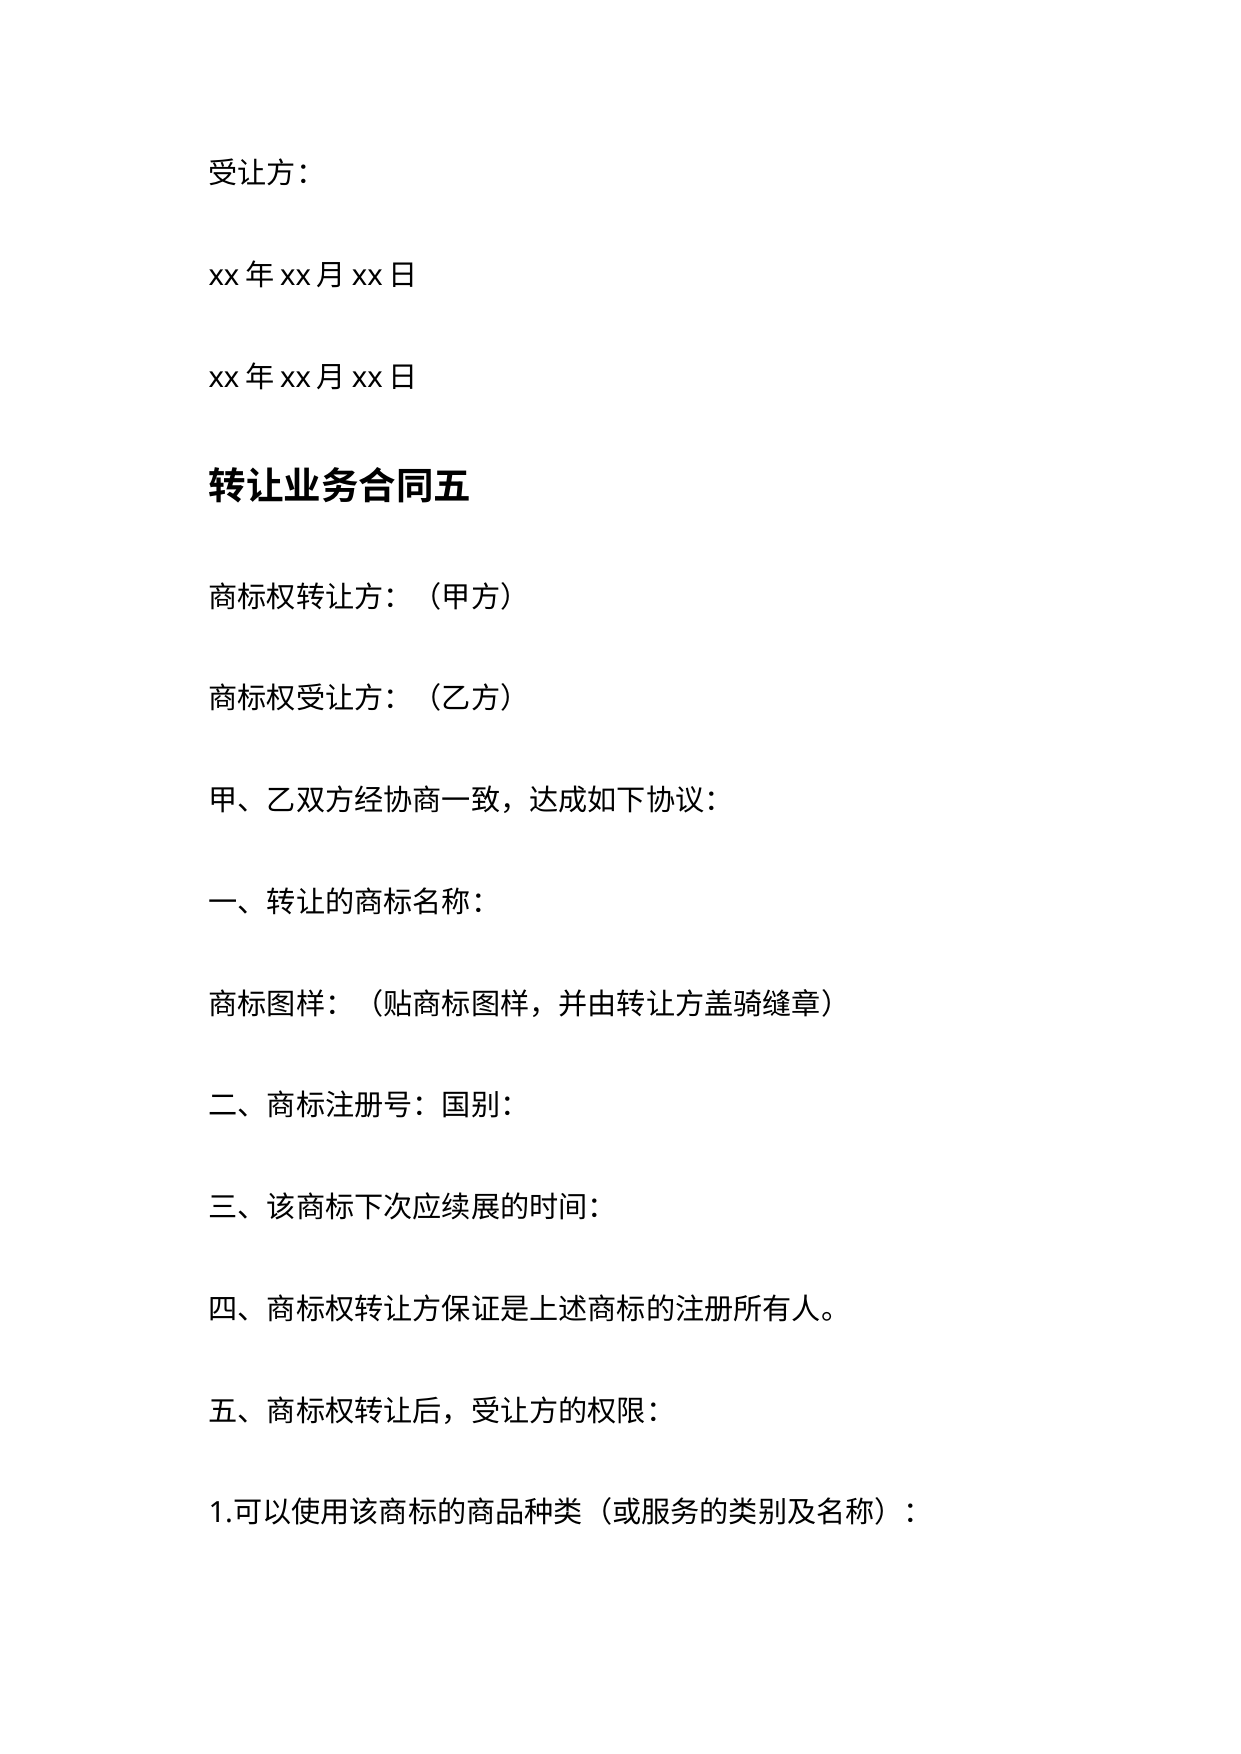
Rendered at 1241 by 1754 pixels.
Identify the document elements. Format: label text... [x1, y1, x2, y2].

text xx年xx月xx日 [150, 252, 1090, 294]
text 一、转让的商标名称： [150, 878, 1090, 921]
text 二、商标注册号：国别： [150, 1082, 1090, 1124]
text 商标权受让方：（乙方） [150, 675, 1090, 717]
text 受让方： [150, 150, 1090, 192]
text 甲、乙双方经协商一致，达成如下协议： [150, 777, 1090, 819]
text 商标权转让方：（甲方） [150, 573, 1090, 615]
text 三、该商标下次应续展的时间： [150, 1184, 1090, 1226]
text 1.可以使用该商标的商品种类（或服务的类别及名称）： [150, 1489, 1090, 1531]
text 五、商标权转让后，受让方的权限： [150, 1387, 1090, 1429]
text 四、商标权转让方保证是上述商标的注册所有人。 [150, 1286, 1090, 1328]
text xx年xx月xx日 [150, 354, 1090, 396]
text 商标图样：（贴商标图样，并由转让方盖骑缝章） [150, 980, 1090, 1022]
text 转让业务合同五 [150, 456, 1090, 510]
